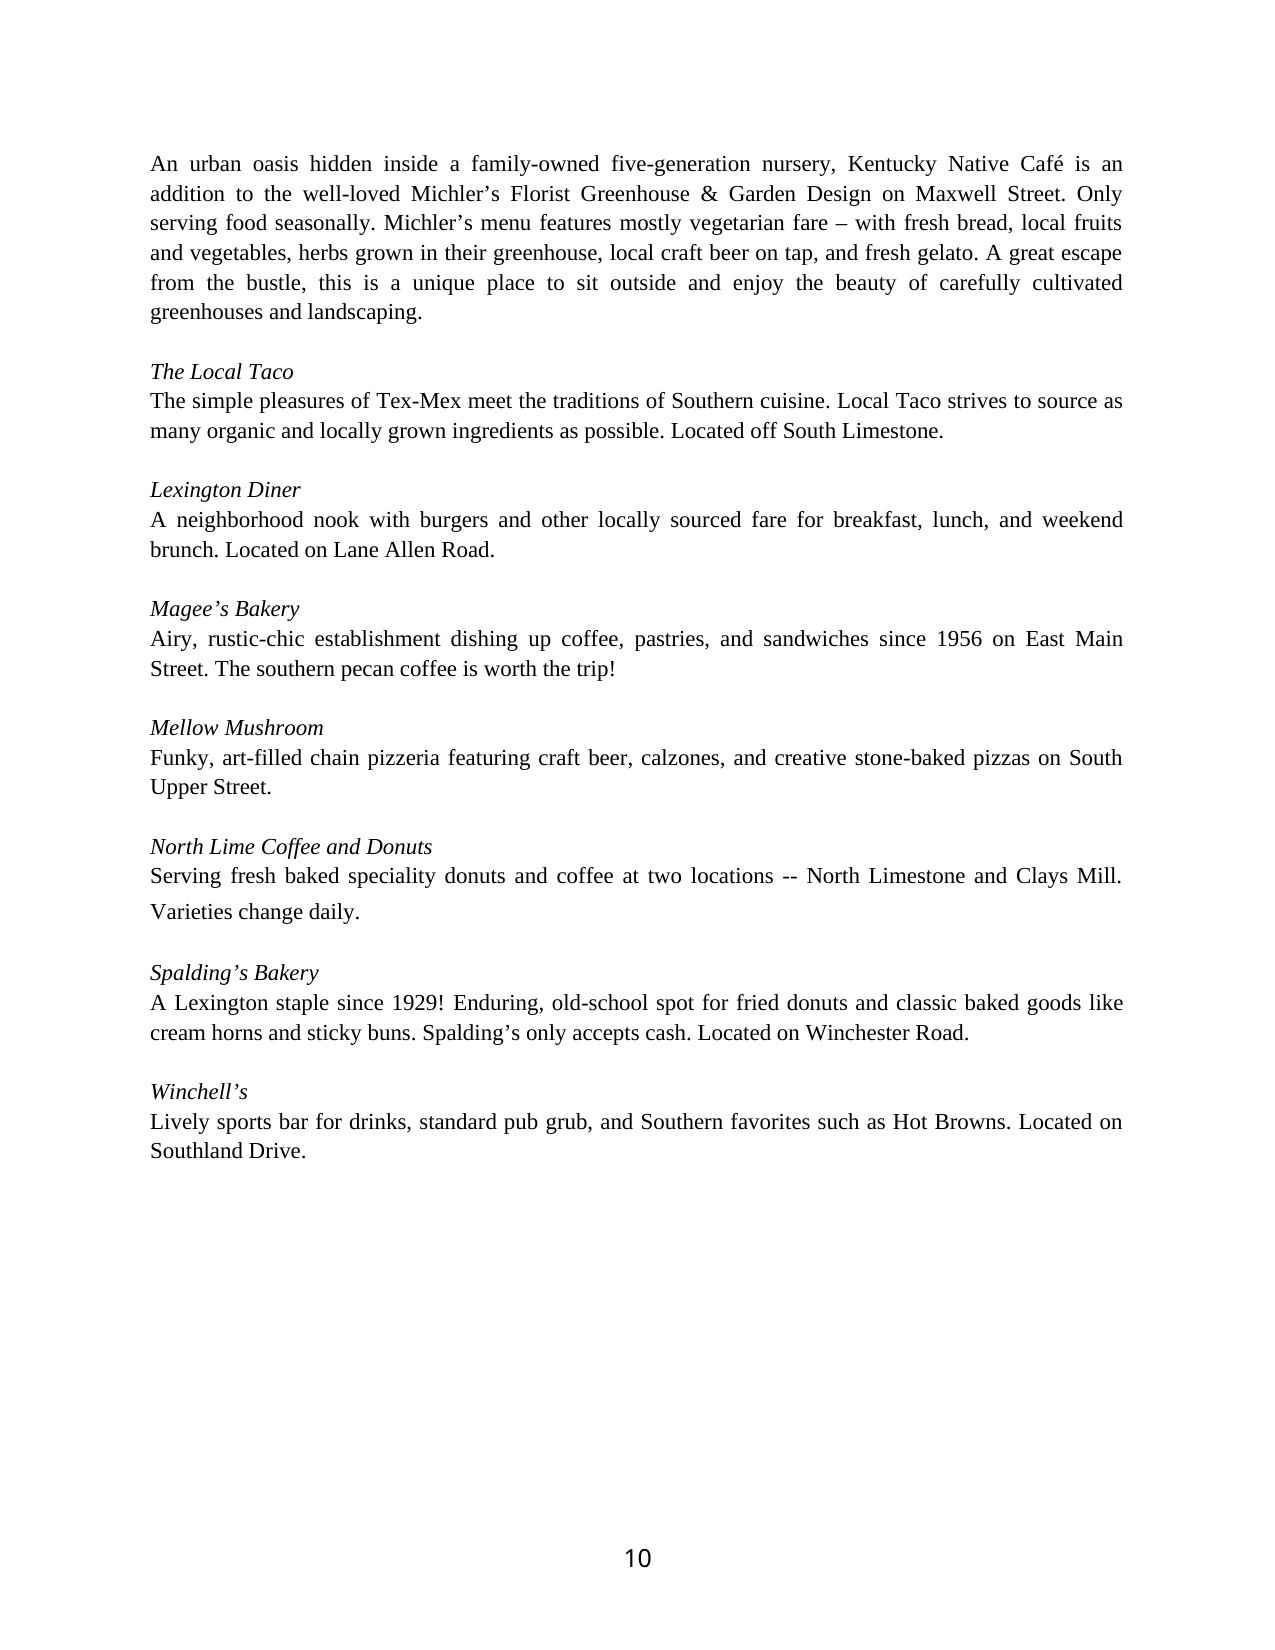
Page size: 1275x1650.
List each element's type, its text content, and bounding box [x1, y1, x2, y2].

text Airy, rustic-chic establishment dishing up coffee, pastries, and sandwiches since 1956 on East Main Street. The southern pecan coffee is worth the trip! [150, 651, 1125, 681]
text A neighborhood nook with burgers and other locally sourced fare for breakfast, lunch, and weekend brunch. Located on Lane Allen Road. [150, 533, 1125, 562]
text Mellow Mushroom [150, 714, 1125, 740]
text North Lime Coffee and Donuts [150, 833, 1125, 859]
text The Local Taco [150, 358, 1125, 384]
text The simple pleasures of Tex-Mex meet the traditions of Southern cuisine. Local Taco strives to source as many organic and locally grown ingredients as possible. Located off South Limestone. [150, 387, 1125, 443]
text Magee’s Bakery [150, 595, 1125, 622]
text Winchell’s [150, 1078, 1125, 1104]
text Spalding’s Bakery [150, 959, 1125, 986]
text A Lexington staple since 1929! Enduring, old-school spot for fried donuts and classic baked goods like cream horns and sticky buns. Spalding’s only accepts cash. Located on Winchester Road. [150, 989, 1125, 1045]
text Funky, art-filled chain pizzeria featuring craft beer, calzones, and creative stone-baked pizzas on South Upper Street. [150, 770, 1125, 800]
text Lexington Diner [150, 477, 1125, 503]
text Lively sports bar for drinks, standard pub grub, and Southern favorites such as Hot Browns. Located on Southland Drive. [150, 1134, 1125, 1164]
text Serving fresh baked speciality donuts and coffee at two locations -- North Limestone and Clays Mill. Varieties change daily. [150, 862, 1125, 925]
